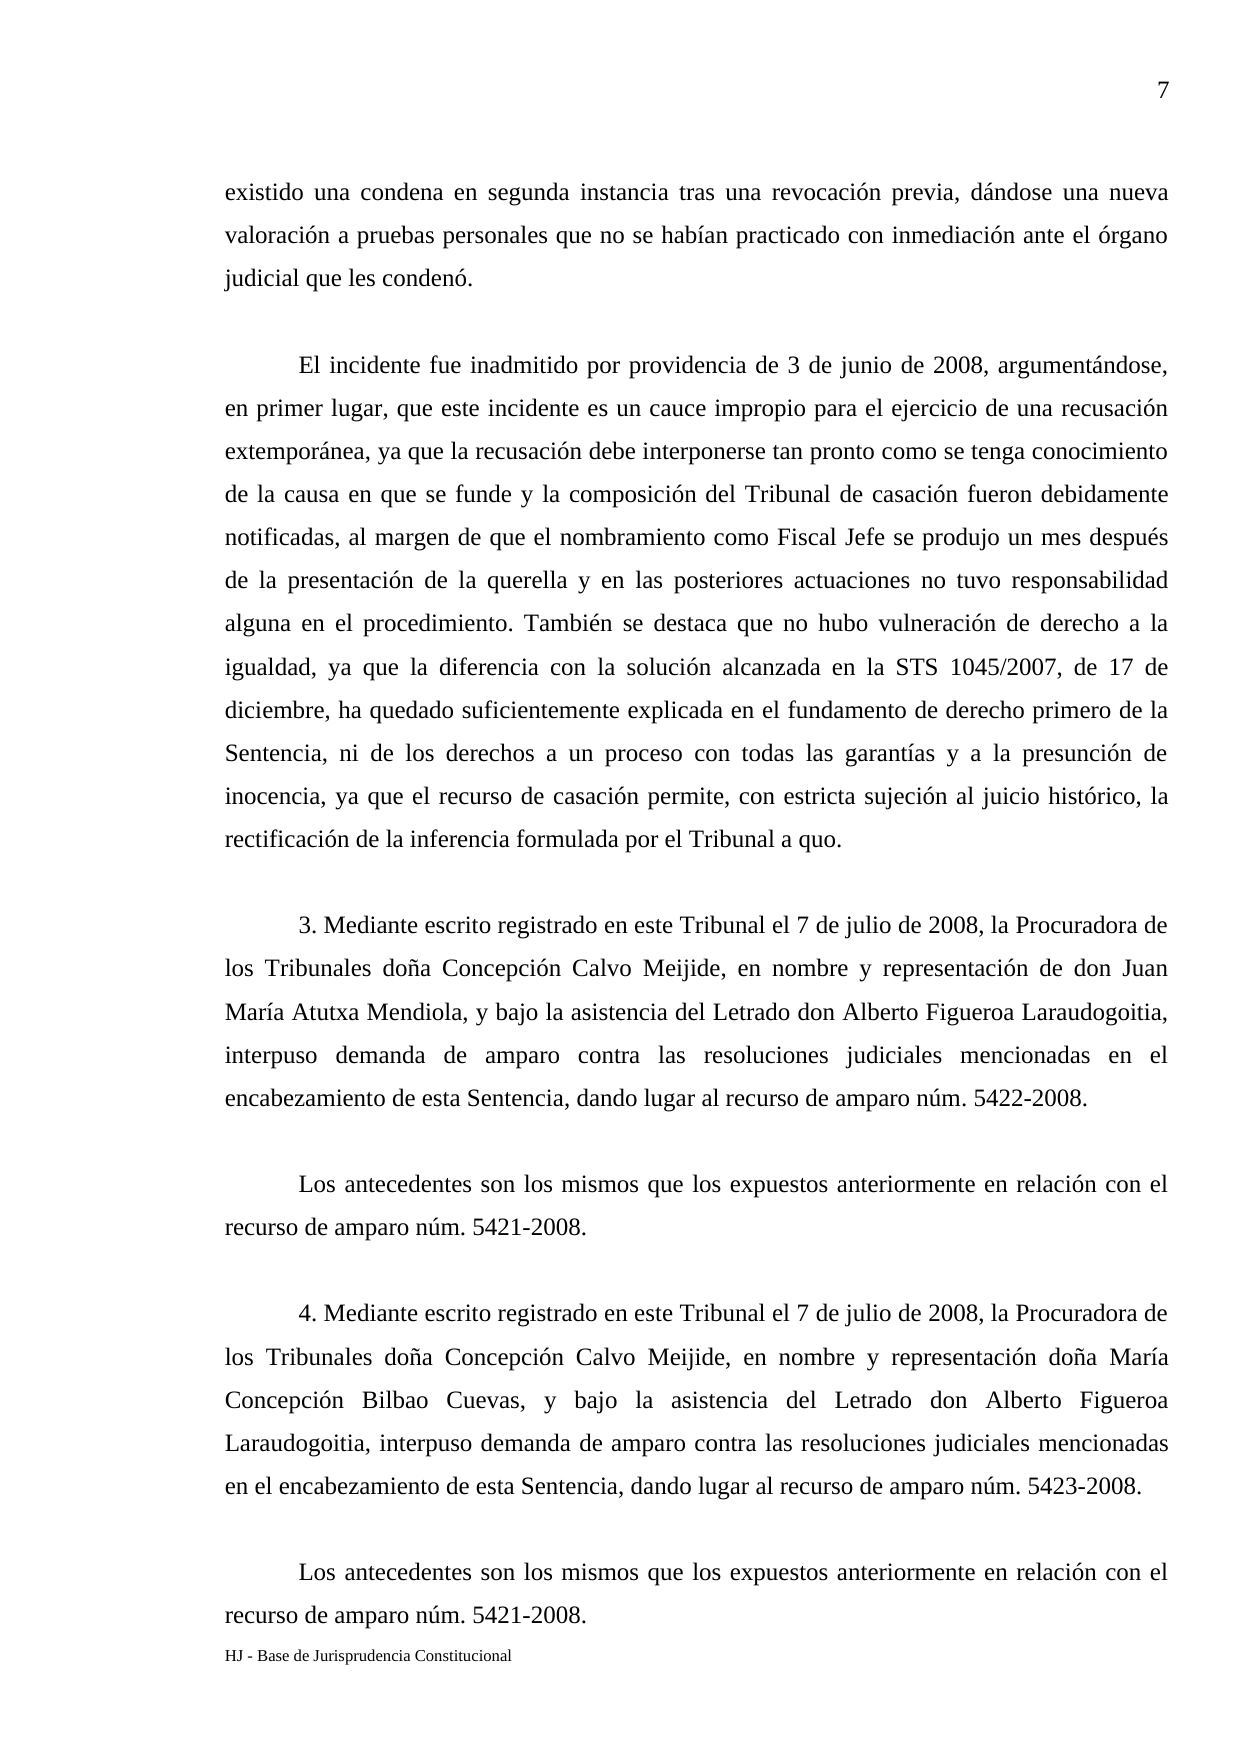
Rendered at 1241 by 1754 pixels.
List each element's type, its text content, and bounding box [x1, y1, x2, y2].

text Los antecedentes son los mismos que los expuestos anteriormente en relación con el recurso de amparo núm. 5421-2008. [224, 1557, 1169, 1629]
text 3. Mediante escrito registrado en este Tribunal el 7 de julio de 2008, la Procuradora de los Tribunales doña Concepción Calvo Meijide, en nombre y representación de don Juan María Atutxa Mendiola, y bajo la asistencia del Letrado don Alberto Figueroa Laraudogoitia, interpuso demanda de amparo contra las resoluciones judiciales mencionadas en el encabezamiento de esta Sentencia, dando lugar al recurso de amparo núm. 5422-2008. [224, 910, 1169, 1112]
text El incidente fue inadmitido por providencia de 3 de junio de 2008, argumentándose, en primer lugar, que este incidente es un cauce impropio para el ejercicio de una recusación extemporánea, ya que la recusación debe interponerse tan pronto como se tenga conocimiento de la causa en que se funde y la composición del Tribunal de casación fueron debidamente notificadas, al margen de que el nombramiento como Fiscal Jefe se produjo un mes después de la presentación de la querella y en las posteriores actuaciones no tuvo responsabilidad alguna en el procedimiento. También se destaca que no hubo vulneración de derecho a la igualdad, ya que la diferencia con la solución alcanzada en la STS 1045/2007, de 17 de diciembre, ha quedado suficientemente explicada en el fundamento de derecho primero de la Sentencia, ni de los derechos a un proceso con todas las garantías y a la presunción de inocencia, ya que el recurso de casación permite, con estricta sujeción al juicio histórico, la rectificación de la inferencia formulada por el Tribunal a quo. [224, 350, 1169, 853]
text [224, 177, 1169, 292]
text 4. Mediante escrito registrado en este Tribunal el 7 de julio de 2008, la Procuradora de los Tribunales doña Concepción Calvo Meijide, en nombre y representación doña María Concepción Bilbao Cuevas, y bajo la asistencia del Letrado don Alberto Figueroa Laraudogoitia, interpuso demanda de amparo contra las resoluciones judiciales mencionadas en el encabezamiento de esta Sentencia, dando lugar al recurso de amparo núm. 5423-2008. [224, 1298, 1169, 1500]
text Los antecedentes son los mismos que los expuestos anteriormente en relación con el recurso de amparo núm. 5421-2008. [224, 1169, 1169, 1241]
